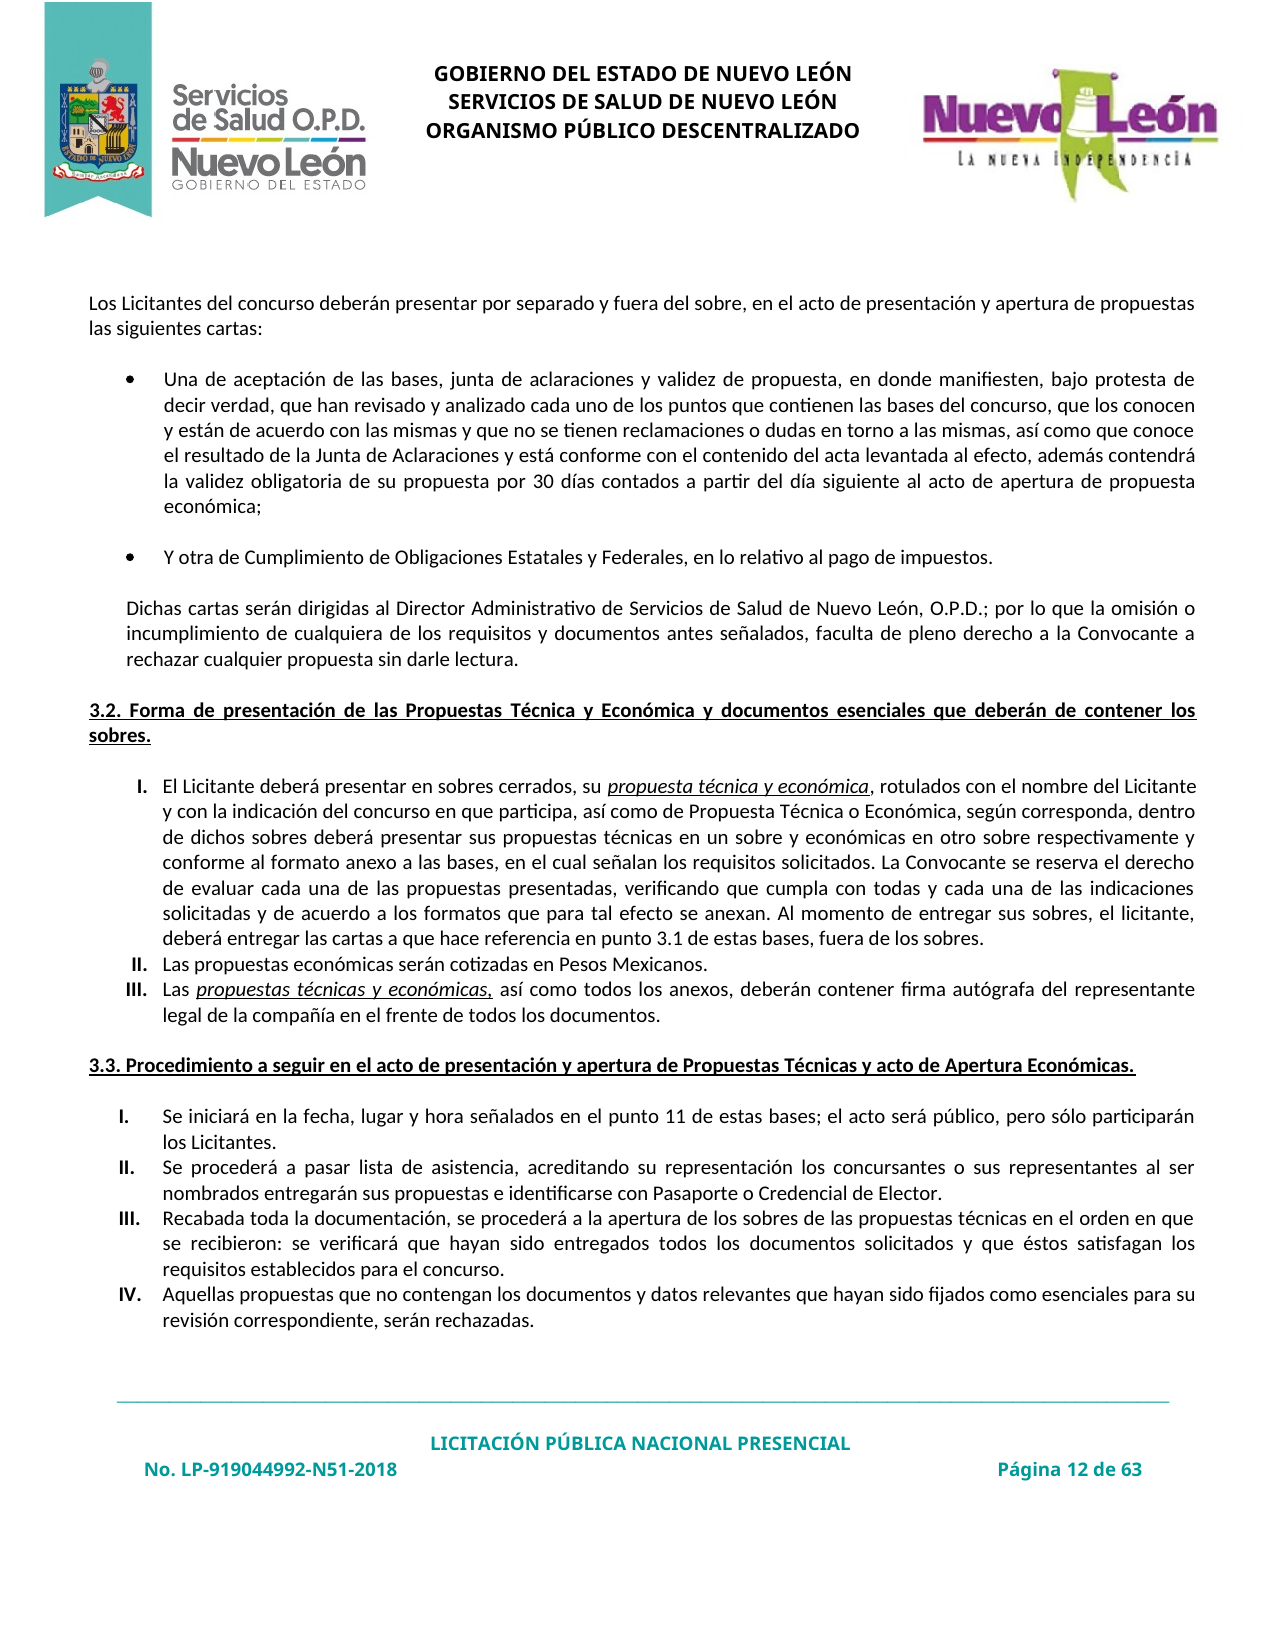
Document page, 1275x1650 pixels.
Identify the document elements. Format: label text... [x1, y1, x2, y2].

list Recabada toda la documentación, se procederá a la apertura de los sobres de las propuestas técnicas en el orden en que se recibieron: se verificará que hayan sido entregados todos los documentos solicitados y que éstos satisfagan los requisitos establecidos para el concurso. [118, 1205, 1197, 1281]
list Y otra de Cumplimiento de Obligaciones Estatales y Federales, en lo relativo al pago de impuestos. [126, 544, 1197, 570]
list Se iniciará en la fecha, lugar y hora señalados en el punto 11 de estas bases; el acto será público, pero sólo participarán los Licitantes. [118, 1103, 1197, 1154]
picture [15, 2, 1249, 229]
list Aquellas propuestas que no contengan los documentos y datos relevantes que hayan sido fijados como esenciales para su revisión correspondiente, serán rechazadas. [118, 1281, 1197, 1332]
list Las propuestas económicas serán cotizadas en Pesos Mexicanos. [148, 951, 1197, 976]
list Dichas cartas serán dirigidas al Director Administrativo de Servicios de Salud de Nuevo León, O.P.D.; por lo que la omisión o incumplimiento de cualquiera de los requisitos y documentos antes señalados, faculta de pleno derecho a a rechazar cualquier propuesta sin darle lectura. [126, 595, 1197, 671]
text Los Licitantes del concurso deberán presentar por separado y fuera del sobre, en el acto de presentación y apertura de propuestas las siguientes cartas: [89, 290, 1197, 341]
text 3.2. Forma de presentación de las Propuestas Técnica y Económica y documentos esenciales que deberán de contener los sobres. [89, 697, 1197, 719]
text 3.3. Procedimiento a seguir en el acto de presentación y apertura de Propuestas Técnicas y acto de Apertura Económicas. [89, 1053, 1197, 1078]
list Se procederá a pasar lista de asistencia, acreditando su representación los concursantes o sus representantes al ser nombrados entregarán sus propuestas e identificarse con Pasaporte o Credencial de Elector. [118, 1154, 1197, 1205]
text 3.2. Forma de presentación de las Propuestas Técnica y Económica y documentos esenciales que deberán de contener los sobres. [89, 720, 1197, 748]
list Las propuestas técnicas y económicas, así como todos los anexos, deberán contener firma autógrafa del representante legal de la compañía en el frente de todos los documentos. [148, 976, 1197, 1027]
list El Licitante deberá presentar en sobres cerrados, su propuesta técnica y económica, rotulados con el nombre del Licitante y con la indicación del concurso en que participa, así como de Propuesta Técnica o Económica, según corresponda, dentro de dichos sobres deberá presentar sus propuestas técnicas en un sobre y económicas en otro sobre respectivamente y conforme al formato anexo a las bases, en el cual señalan los requisitos solicitados. se reserva el derecho de evaluar cada una de las propuestas presentadas, verificando que cumpla con todas y cada una de las indicaciones solicitadas y de acuerdo a los formatos que para tal efecto se anexan. Al momento de entregar sus sobres, el licitante, deberá entregar las cartas a que hace referencia en punto 3.1 de estas bases, fuera de los sobres. [148, 773, 1197, 951]
list Una de aceptación de las bases, junta de aclaraciones y validez de propuesta, en donde manifiesten, bajo protesta de decir verdad, que han revisado y analizado cada uno de los puntos que contienen las bases del concurso, que los conocen y están de acuerdo con las mismas y que no se tienen reclamaciones o dudas en torno a las mismas, así como que conoce el resultado de la Junta de Aclaraciones y está conforme con el contenido del acta levantada al efecto, además contendrá la validez obligatoria de su propuesta por 30 días contados a partir del día siguiente al acto de apertura de propuesta económica; [126, 366, 1197, 519]
